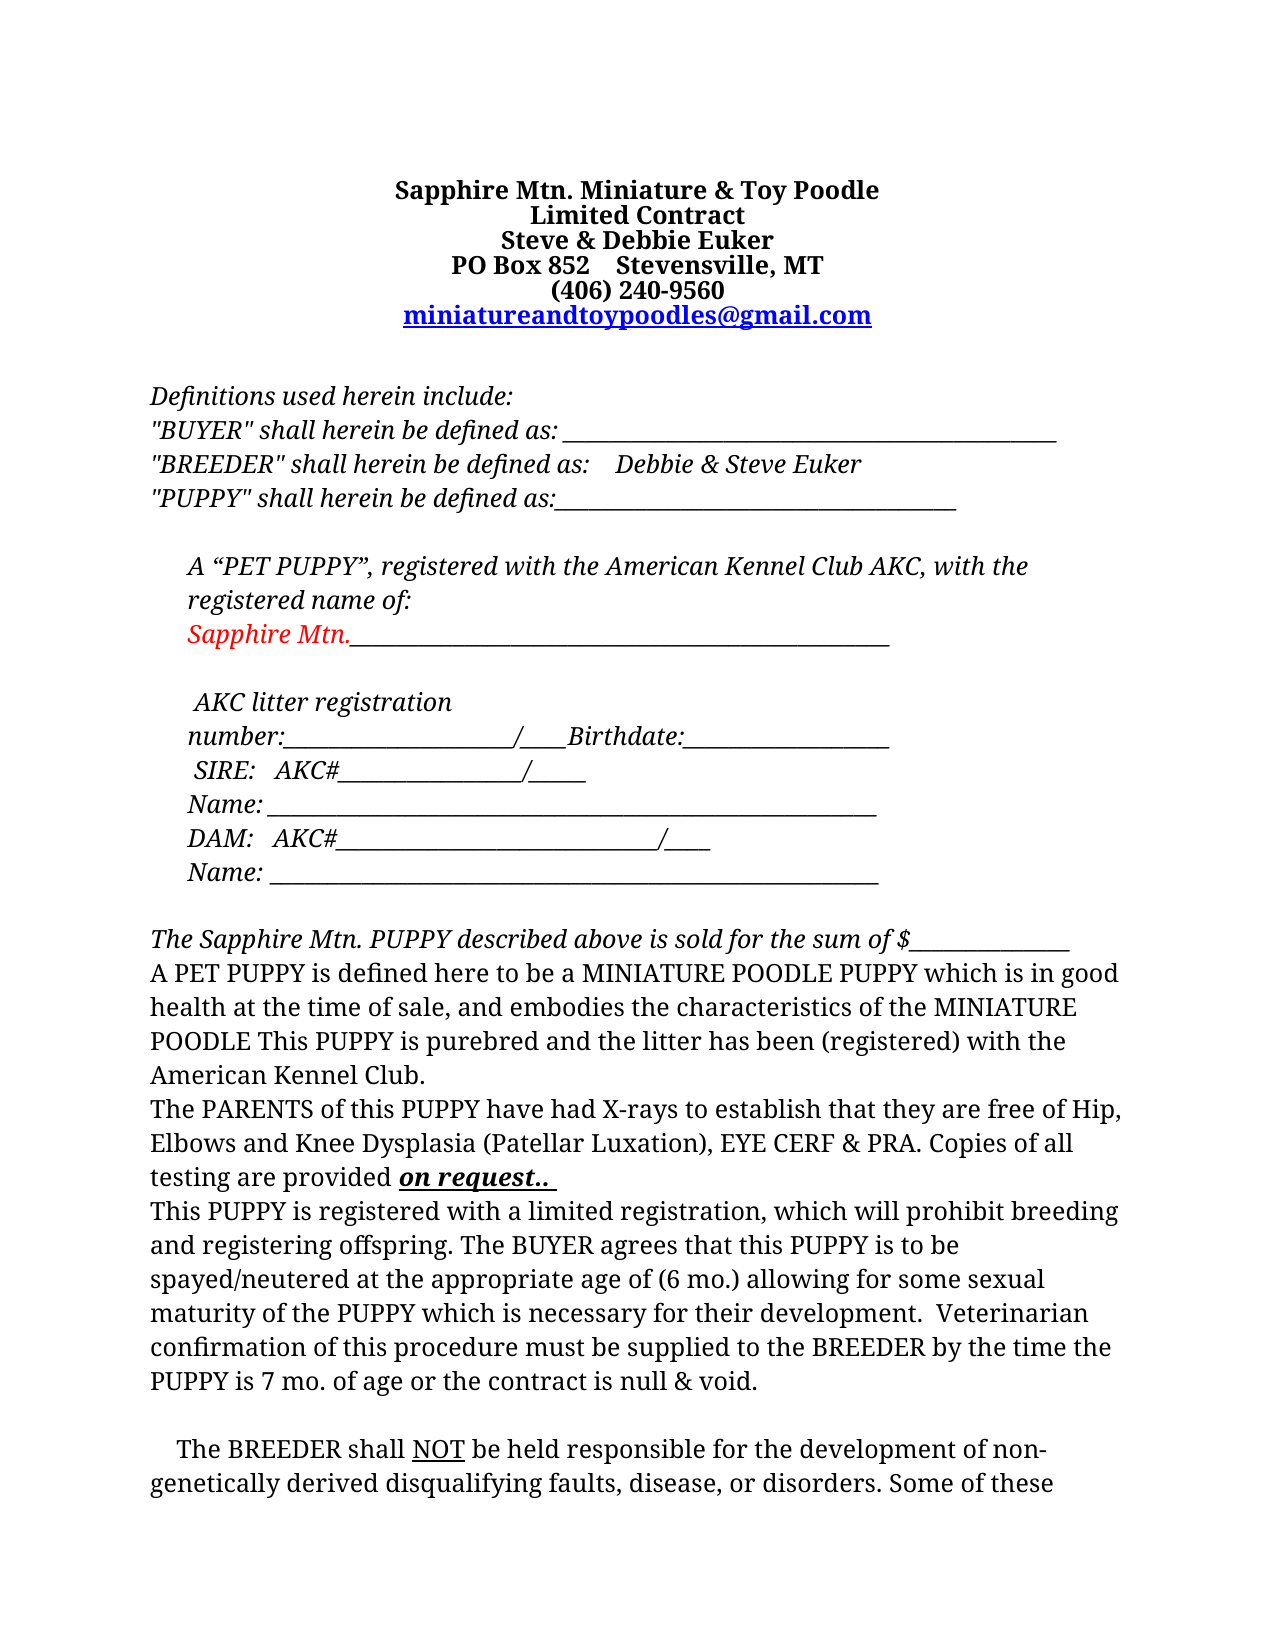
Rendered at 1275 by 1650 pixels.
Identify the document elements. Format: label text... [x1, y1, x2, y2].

text (406) 240-9560 [150, 279, 1125, 304]
text miniatureandtoypoodles@gmail.com [150, 304, 1125, 329]
text This PUPPY is registered with a limited registration, which will prohibit breeding and registering offspring. The BUYER agrees that this PUPPY is to be spayed/neutered at the appropriate age of (6 mo.) allowing for some sexual maturity of the PUPPY which is necessary for their development. Veterinarian confirmation of this procedure must be supplied to the BREEDER by the time the PUPPY is 7 mo. of age or the contract is null & void. [150, 1194, 1125, 1398]
text The Sapphire Mtn. PUPPY described above is sold for the sum of $______________ [150, 922, 1125, 956]
text Steve & Debbie Euker [150, 229, 1125, 254]
text A PET PUPPY is defined here to be a MINIATURE POODLE PUPPY which is in good health at the time of sale, and embodies the characteristics of the MINIATURE POODLE This PUPPY is purebred and the litter has been (registered) with the American Kennel Club. [150, 956, 1125, 1092]
text "BUYER" shall herein be defined as: ___________________________________________ [150, 413, 1125, 447]
text "PUPPY" shall herein be defined as:___________________________________ [150, 481, 1125, 515]
text Name: _____________________________________________________ [187, 787, 1125, 821]
text Definitions used herein include: [150, 379, 1125, 413]
text Name: _____________________________________________________ [187, 854, 1125, 888]
text Sapphire Mtn._______________________________________________ [187, 617, 1125, 651]
text PO Box 852 Stevensville, MT [150, 254, 1125, 279]
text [150, 1432, 1125, 1500]
text The PARENTS of this PUPPY have had X-rays to establish that they are free of Hip, Elbows and Knee Dysplasia (Patellar Luxation), EYE CERF & PRA. Copies of all testing are provided on request.. [150, 1092, 1125, 1194]
text Sapphire Mtn. Miniature & Toy Poodle [150, 179, 1125, 204]
text AKC litter registration number:____________________/____Birthdate:__________________ [187, 685, 1125, 753]
text Limited Contract [150, 204, 1125, 229]
text DAM: AKC#____________________________/____ [187, 821, 1125, 854]
text SIRE: AKC#________________/_____ [187, 753, 1125, 787]
text "BREEDER" shall herein be defined as: Debbie & Steve Euker [150, 447, 1125, 481]
text A “PET PUPPY”, registered with the American Kennel Club AKC, with the registered name of: [187, 549, 1125, 617]
